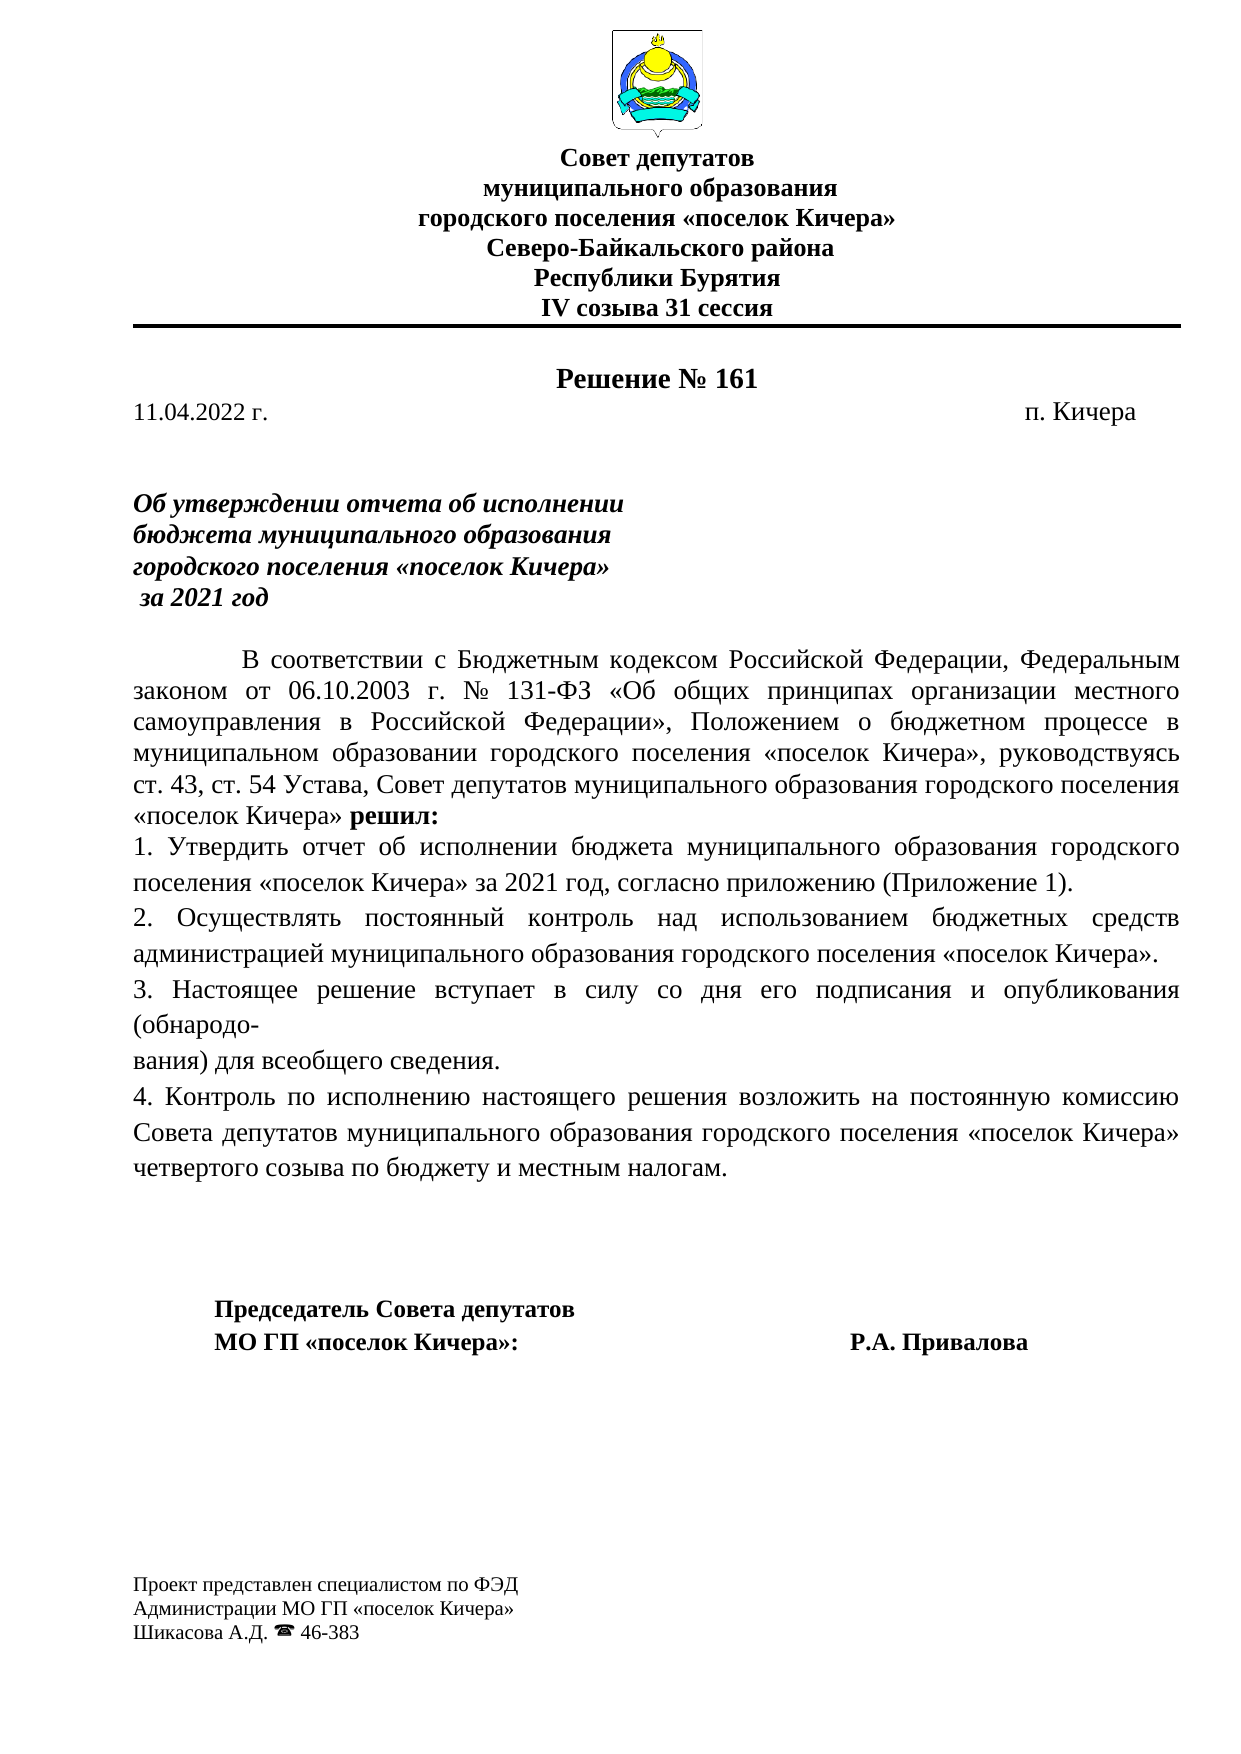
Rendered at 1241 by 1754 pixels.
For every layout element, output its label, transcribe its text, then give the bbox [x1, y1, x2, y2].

text Проект представлен специалистом по ФЭД [133, 1572, 1181, 1596]
text городского поселения «поселок Кичера» [133, 550, 1181, 581]
subtitle городского поселения «поселок Кичера» [133, 202, 1181, 232]
text 3. Настоящее решение вступает в силу со дня его подписания и опубликования (обнародо- [133, 973, 1181, 1040]
subtitle Северо-Байкальского района [133, 232, 1181, 262]
text Председатель Совета депутатов [133, 1294, 1181, 1323]
text за 2021 год [133, 581, 1181, 612]
text Об утверждении отчета об исполнении [133, 487, 1181, 518]
text 1. Утвердить отчет об исполнении бюджета муниципального образования городского поселения «поселок Кичера» за 2021 год, согласно приложению (Приложение 1). [133, 830, 1181, 897]
text В соответствии с Бюджетным кодексом Российской Федерации, Федеральным законом от 06.10.2003 г. № 131-ФЗ «Об общих принципах организации местного самоуправления в Российской Федерации», Положением о бюджетном процессе в муниципальном образовании городского поселения «поселок Кичера», руководствуясь ст. 43, ст. 54 Устава, Совет депутатов муниципального образования городского поселения «поселок Кичера» решил: [133, 643, 1181, 830]
subtitle Республики Бурятия [133, 262, 1181, 292]
text МО ГП «поселок Кичера»: Р.А. Привалова [133, 1327, 1181, 1356]
text Администрации МО ГП «поселок Кичера» [133, 1596, 1181, 1620]
text вания) для всеобщего сведения. [133, 1044, 1181, 1076]
subtitle Совет депутатов [133, 142, 1181, 172]
subtitle IV созыва 31 сессия [133, 292, 1181, 324]
subtitle муниципального образования [133, 172, 1181, 202]
text 11.04.2022 г. п. Кичера [133, 395, 1181, 426]
text 2. Осуществлять постоянный контроль над использованием бюджетных средств администрацией муниципального образования городского поселения «поселок Кичера». [133, 901, 1181, 968]
text Шикасова А.Д. 46-383 [133, 1620, 1181, 1644]
text бюджета муниципального образования [133, 518, 1181, 550]
text Решение № 161 [133, 361, 1181, 395]
text 4. Контроль по исполнению настоящего решения возложить на постоянную комиссию Совета депутатов муниципального образования городского поселения «поселок Кичера» четвертого созыва по бюджету и местным налогам. [133, 1080, 1181, 1183]
